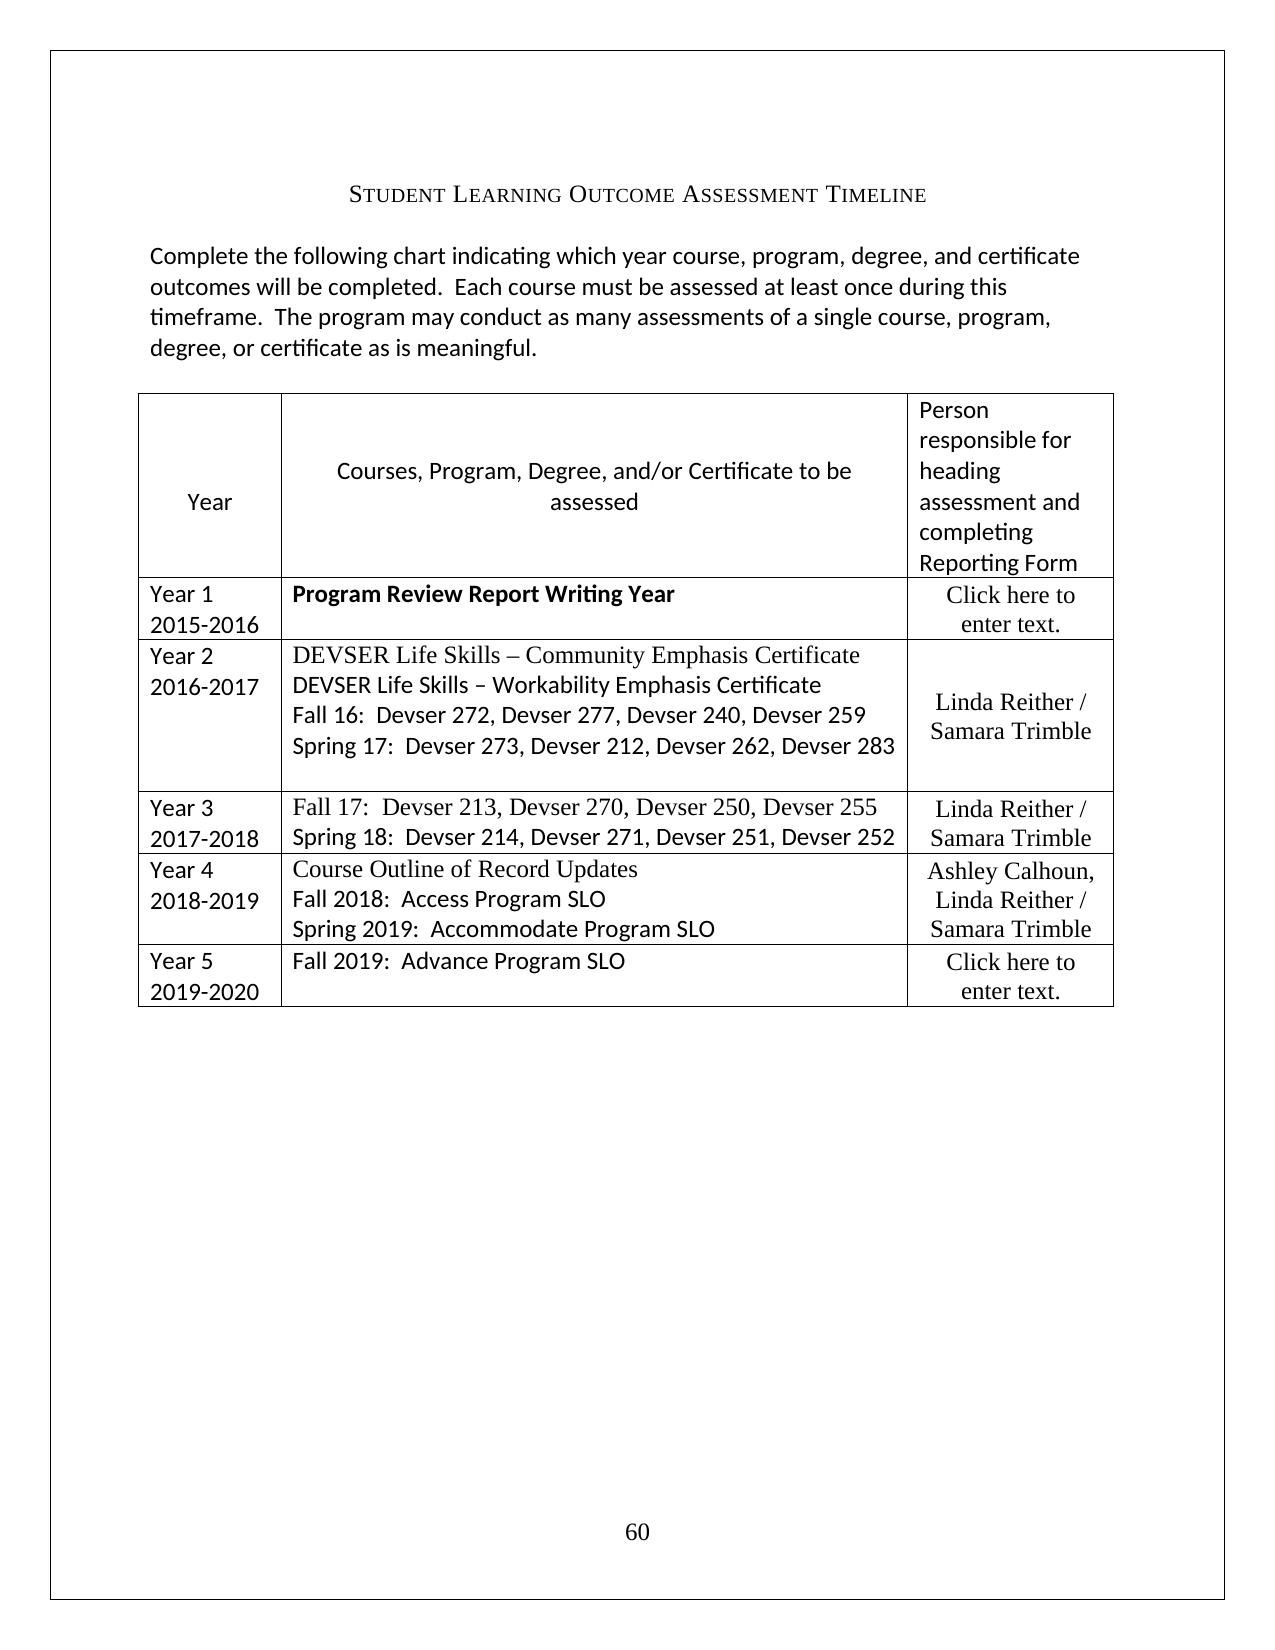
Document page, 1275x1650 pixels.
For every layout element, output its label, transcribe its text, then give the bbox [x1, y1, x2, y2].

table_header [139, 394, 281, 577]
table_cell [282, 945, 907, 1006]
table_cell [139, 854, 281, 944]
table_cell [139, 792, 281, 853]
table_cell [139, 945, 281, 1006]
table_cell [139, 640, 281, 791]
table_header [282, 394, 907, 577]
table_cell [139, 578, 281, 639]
text Complete the following chart indicating which year course, program, degree, and certificate outcomes will be completed. Each course must be assessed at least once during this timeframe. The program may conduct as many assessments of a single course, program, degree, or certificate as is meaningful. [150, 241, 1125, 363]
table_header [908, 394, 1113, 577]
text Student Learning Outcome Assessment Timeline [150, 179, 1125, 207]
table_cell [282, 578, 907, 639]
